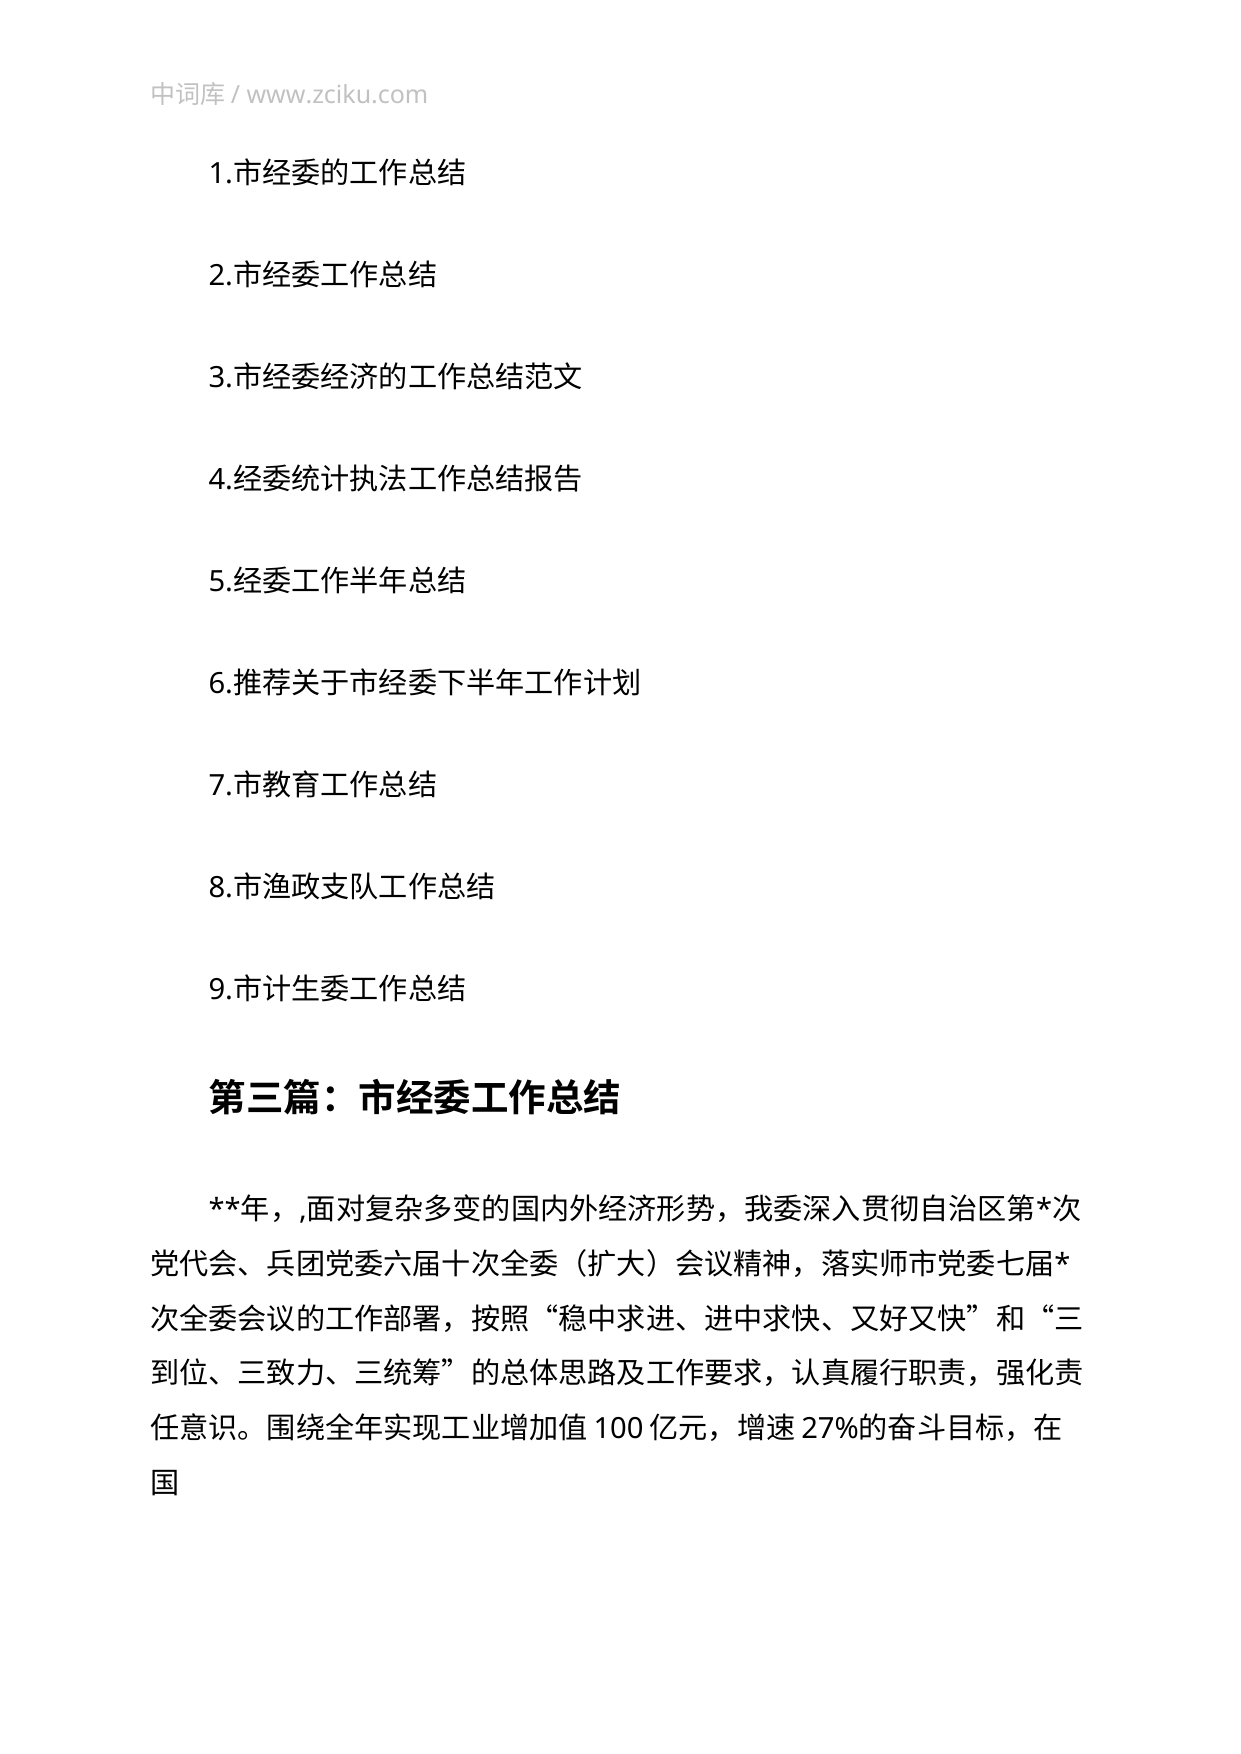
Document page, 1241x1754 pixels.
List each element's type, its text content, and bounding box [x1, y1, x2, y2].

text 4.经委统计执法工作总结报告 [150, 456, 1090, 498]
text 9.市计生委工作总结 [150, 966, 1090, 1008]
text 6.推荐关于市经委下半年工作计划 [150, 660, 1090, 702]
text **年，,面对复杂多变的国内外经济形势，我委深入贯彻自治区第*次党代会、兵团党委六届十次全委（扩大）会议精神，落实师市党委七届*次全委会议的工作部署，按照“稳中求进、进中求快、又好又快”和“三到位、三致力、三统筹”的总体思路及工作要求，认真履行职责，强化责任意识。围绕全年实现工业增加值100亿元，增速27%的奋斗目标，在国 [150, 1185, 1090, 1502]
text 7.市教育工作总结 [150, 762, 1090, 804]
text 1.市经委的工作总结 [150, 150, 1090, 192]
text 5.经委工作半年总结 [150, 558, 1090, 600]
text 3.市经委经济的工作总结范文 [150, 354, 1090, 396]
text 2.市经委工作总结 [150, 252, 1090, 294]
text 8.市渔政支队工作总结 [150, 864, 1090, 906]
text 第三篇：市经委工作总结 [150, 1068, 1090, 1122]
